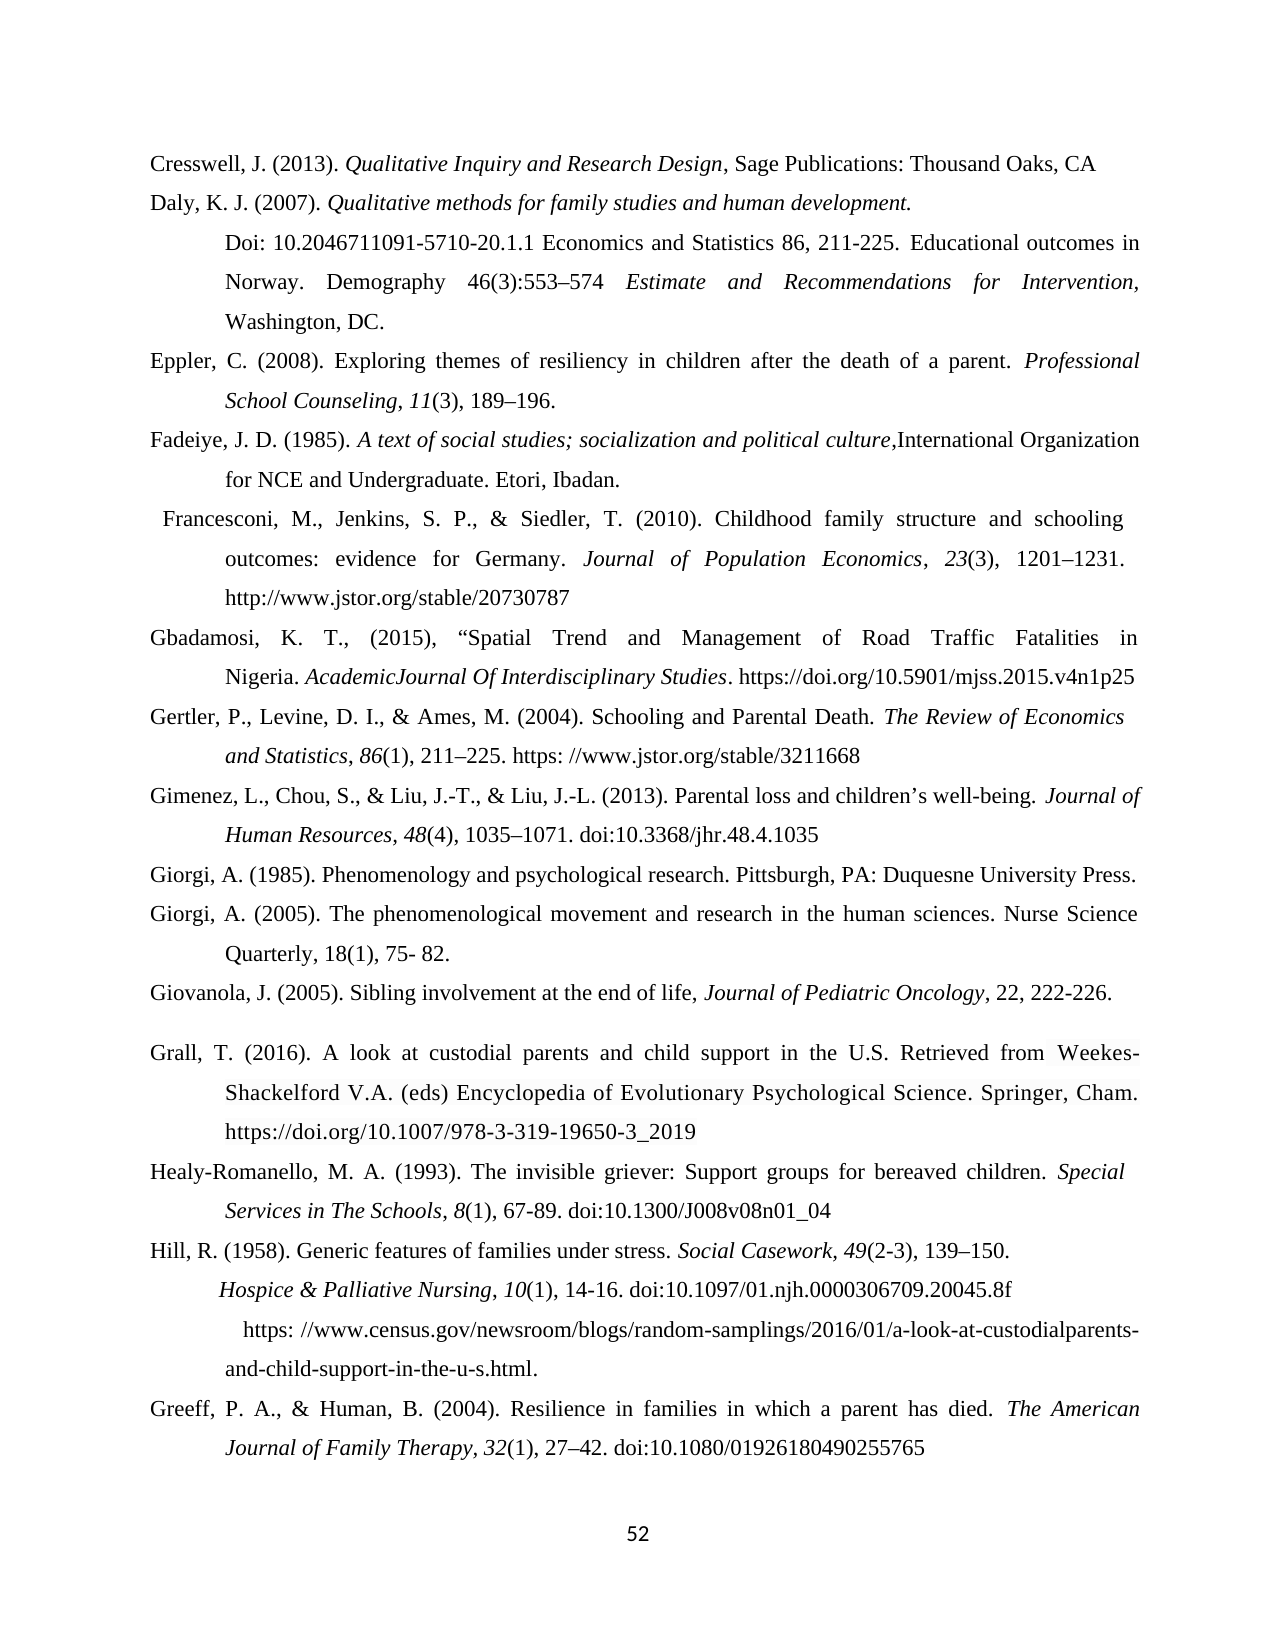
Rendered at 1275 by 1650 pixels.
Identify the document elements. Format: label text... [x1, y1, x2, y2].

text Healy-Romanello, M. A. (1993). The invisible griever: Support groups for bereaved children. Special Services in The Schools, 8(1), 67-89. doi:10.1300/J008v08n01_04 [150, 1158, 1125, 1224]
text Gbadamosi, K. T., (2015), “Spatial Trend and Management of Road Traffic Fatalities in Nigeria. AcademicJournal Of Interdisciplinary Studies. https://doi.org/10.5901/mjss.2015.v4n1p25 [150, 624, 1140, 689]
text Doi: 10.2046711091-5710-20.1.1 Economics and Statistics 86, 211-225. Educational outcomes in Norway. Demography 46(3):553–574 Estimate and Recommendations for Intervention, Washington, DC. [150, 229, 1140, 334]
text Fadeiye, J. D. (1985). A text of social studies; socialization and political culture,International Organization for NCE and Undergraduate. Etori, Ibadan. [150, 426, 1140, 492]
text Gimenez, L., Chou, S., & Liu, J.-T., & Liu, J.-L. (2013). Parental loss and children’s well-being. Journal of Human Resources, 48(4), 1035–1071. doi:10.3368/jhr.48.4.1035 [150, 782, 1140, 847]
text Daly, K. J. (2007). Qualitative methods for family studies and human development. [150, 189, 1140, 216]
text Hill, R. (1958). Generic features of families under stress. Social Casework, 49(2-3), 139–150. [150, 1237, 1140, 1263]
text Greeff, P. A., & Human, B. (2004). Resilience in families in which a parent has died. The American Journal of Family Therapy, 32(1), 27–42. doi:10.1080/01926180490255765 [150, 1395, 1140, 1461]
text Grall, T. (2016). A look at custodial parents and child support in the U.S. Retrieved from Weekes-Shackelford V.A. (eds) Encyclopedia of Evolutionary Psychological Science. Springer, Cham. https://doi.org/10.1007/978-3-319-19650-3_2019 [150, 1039, 1140, 1145]
text Cresswell, J. (2013). Qualitative Inquiry and Research Design, Sage Publications: Thousand Oaks, CA [150, 150, 1140, 176]
text Giorgi, A. (1985). Phenomenology and psychological research. Pittsburgh, PA: Duquesne University Press. [150, 861, 1140, 887]
text https: //www.census.gov/newsroom/blogs/random-samplings/2016/01/a-look-at-custodialparents- and-child-support-in-the-u-s.html. [150, 1316, 1140, 1382]
text Gertler, P., Levine, D. I., & Ames, M. (2004). Schooling and Parental Death. The Review of Economics and Statistics, 86(1), 211–225. https: //www.jstor.org/stable/3211668 [150, 703, 1125, 768]
text Hospice & Palliative Nursing, 10(1), 14-16. doi:10.1097/01.njh.0000306709.20045.8f [150, 1276, 1140, 1303]
text Giorgi, A. (2005). The phenomenological movement and research in the human sciences. Nurse Science Quarterly, 18(1), 75- 82. [150, 900, 1140, 966]
text Francesconi, M., Jenkins, S. P., & Siedler, T. (2010). Childhood family structure and schooling outcomes: evidence for Germany. Journal of Population Economics, 23(3), 1201–1231. http://www.jstor.org/stable/20730787 [150, 505, 1125, 611]
text Eppler, C. (2008). Exploring themes of resiliency in children after the death of a parent. Professional School Counseling, 11(3), 189–196. [150, 347, 1140, 413]
text Giovanola, J. (2005). Sibling involvement at the end of life, Journal of Pediatric Oncology, 22, 222-226. [150, 979, 1140, 1005]
